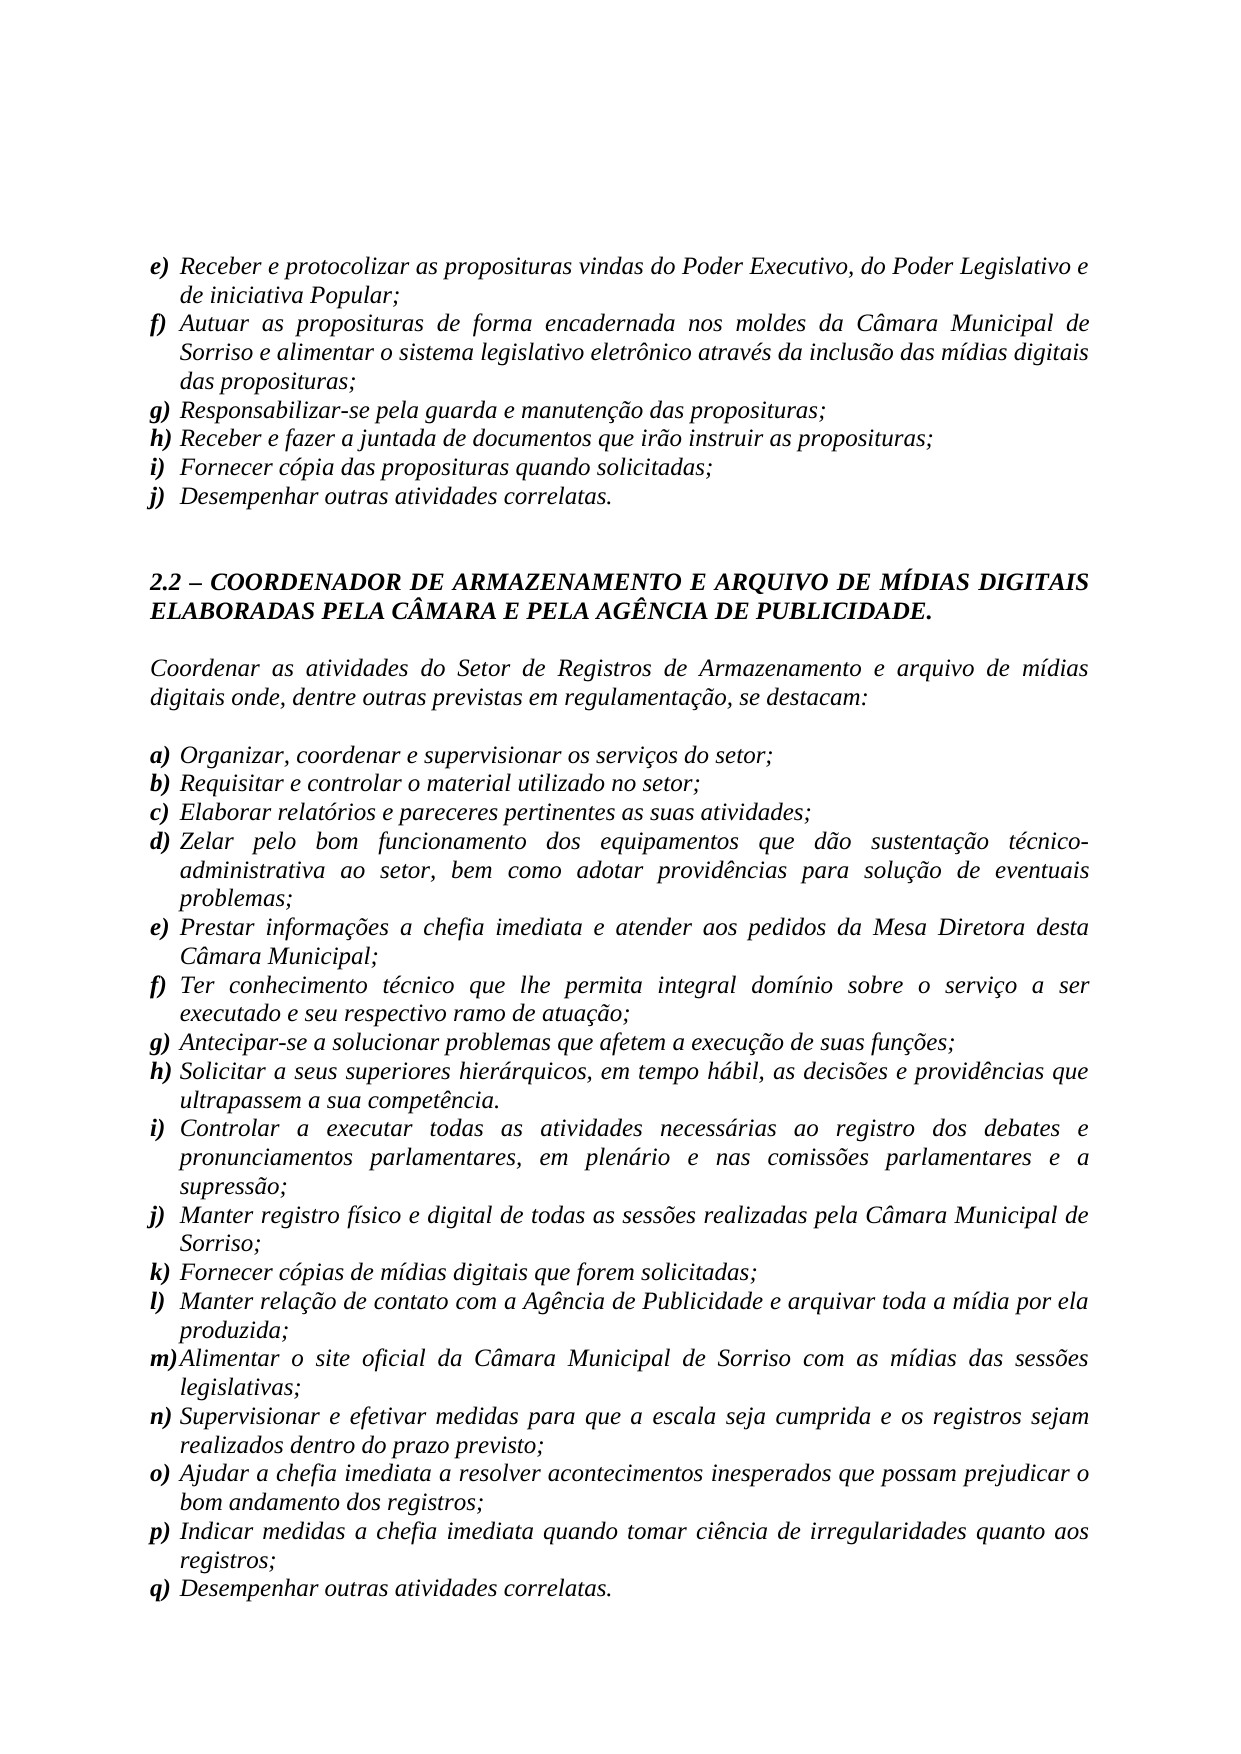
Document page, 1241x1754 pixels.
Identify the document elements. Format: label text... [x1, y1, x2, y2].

list Requisitar e controlar o material utilizado no setor; [150, 768, 1090, 797]
list Fornecer cópias de mídias digitais que forem solicitadas; [150, 1257, 1090, 1286]
list Receber e protocolizar as proposituras vindas do Poder Executivo, do Poder Legislativo e de iniciativa Popular; [150, 251, 1090, 308]
list Desempenhar outras atividades correlatas. [150, 481, 1090, 510]
text 2.2 – COORDENADOR DE ARMAZENAMENTO E ARQUIVO DE MÍDIAS DIGITAIS ELABORADAS PELA CÂMARA E PELA AGÊNCIA DE PUBLICIDADE. [150, 567, 1090, 625]
list Supervisionar e efetivar medidas para que a escala seja cumprida e os registros sejam realizados dentro do prazo previsto; [150, 1401, 1090, 1458]
list Controlar a executar todas as atividades necessárias ao registro dos debates e pronunciamentos parlamentares, em plenário e nas comissões parlamentares e a supressão; [150, 1113, 1090, 1200]
list Antecipar-se a solucionar problemas que afetem a execução de suas funções; [150, 1027, 1090, 1056]
list Solicitar a seus superiores hierárquicos, em tempo hábil, as decisões e providências que ultrapassem a sua competência. [150, 1056, 1090, 1113]
list Prestar informações a chefia imediata e atender aos pedidos da Mesa Diretora desta Câmara Municipal; [150, 912, 1090, 970]
list Responsabilizar-se pela guarda e manutenção das proposituras; [150, 395, 1090, 423]
text Coordenar as atividades do Setor de Registros de Armazenamento e arquivo de mídias digitais onde, dentre outras previstas em regulamentação, se destacam: [150, 653, 1090, 711]
list Autuar as proposituras de forma encadernada nos moldes da Câmara Municipal de Sorriso e alimentar o sistema legislativo eletrônico através da inclusão das mídias digitais das proposituras; [150, 308, 1090, 395]
list Manter relação de contato com a Agência de Publicidade e arquivar toda a mídia por ela produzida; [150, 1286, 1090, 1343]
list Zelar pelo bom funcionamento dos equipamentos que dão sustentação técnico-administrativa ao setor, bem como adotar providências para solução de eventuais problemas; [150, 826, 1090, 912]
list Desempenhar outras atividades correlatas. [150, 1573, 1090, 1602]
list Indicar medidas a chefia imediata quando tomar ciência de irregularidades quanto aos registros; [150, 1516, 1090, 1573]
list Elaborar relatórios e pareceres pertinentes as suas atividades; [150, 797, 1090, 826]
list Fornecer cópia das proposituras quando solicitadas; [150, 452, 1090, 481]
list Ter conhecimento técnico que lhe permita integral domínio sobre o serviço a ser executado e seu respectivo ramo de atuação; [150, 970, 1090, 1027]
list Organizar, coordenar e supervisionar os serviços do setor; [150, 740, 1090, 768]
list Alimentar o site oficial da Câmara Municipal de Sorriso com as mídias das sessões legislativas; [150, 1343, 1090, 1401]
list Manter registro físico e digital de todas as sessões realizadas pela Câmara Municipal de Sorriso; [150, 1200, 1090, 1257]
list Receber e fazer a juntada de documentos que irão instruir as proposituras; [150, 423, 1090, 452]
list Ajudar a chefia imediata a resolver acontecimentos inesperados que possam prejudicar o bom andamento dos registros; [150, 1458, 1090, 1516]
